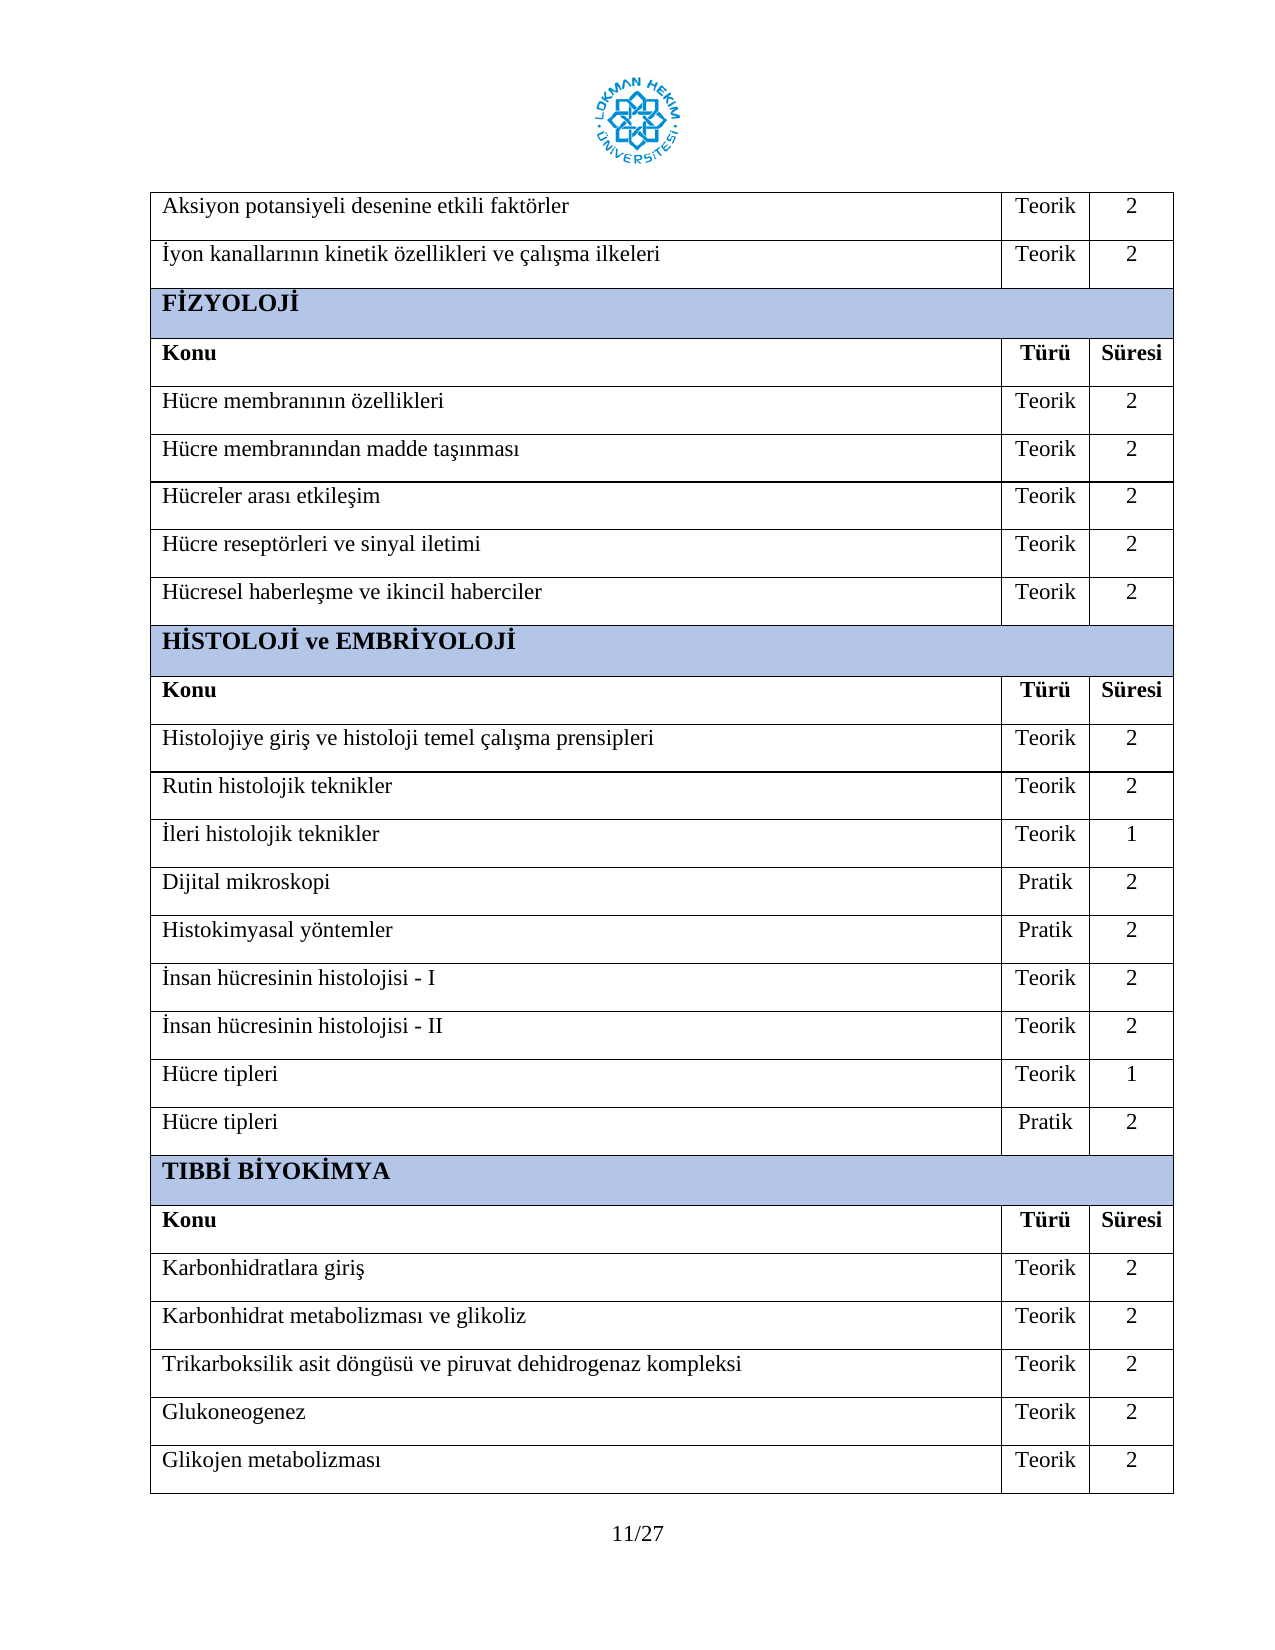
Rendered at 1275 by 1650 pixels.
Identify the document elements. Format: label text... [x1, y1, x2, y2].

table_cell 2 [1090, 578, 1173, 625]
table_cell 2 [1090, 773, 1173, 819]
table_cell FİZYOLOJİ [151, 289, 1173, 338]
table_cell 2 [1090, 1350, 1173, 1397]
table_cell 2 [1090, 530, 1173, 577]
table_cell Hücre reseptörleri ve sinyal iletimi [151, 530, 1001, 577]
table_cell Türü [1002, 677, 1089, 723]
table_cell 2 [1090, 725, 1173, 771]
table_cell Teorik [1002, 820, 1089, 867]
table_cell Süresi [1090, 677, 1173, 723]
table_cell Teorik [1002, 1254, 1089, 1301]
table_cell Teorik [1002, 1446, 1089, 1492]
table_cell Teorik [1002, 964, 1089, 1011]
table_cell HİSTOLOJİ ve EMBRİYOLOJİ [151, 626, 1173, 676]
table_cell Teorik [1002, 1060, 1089, 1107]
table_cell İnsan hücresinin histolojisi - I [151, 964, 1001, 1011]
table_cell TIBBİ BİYOKİMYA [151, 1156, 1173, 1205]
table_cell Dijital mikroskopi [151, 868, 1001, 915]
table_cell Teorik [1002, 1302, 1089, 1349]
table_cell Konu [151, 1206, 1001, 1253]
table_cell Teorik [1002, 773, 1089, 819]
table_cell Aksiyon potansiyeli desenine etkili faktörler [151, 193, 1001, 239]
table_cell İyon kanallarının kinetik özellikleri ve çalışma ilkeleri [151, 241, 1001, 287]
table_cell İnsan hücresinin histolojisi - II [151, 1012, 1001, 1059]
table_cell Konu [151, 677, 1001, 723]
table_cell Pratik [1002, 1108, 1089, 1155]
table_cell 2 [1090, 1108, 1173, 1155]
table_cell 2 [1090, 1254, 1173, 1301]
table_cell Teorik [1002, 1012, 1089, 1059]
table_cell İleri histolojik teknikler [151, 820, 1001, 867]
table_cell Glukoneogenez [151, 1398, 1001, 1444]
table_cell Teorik [1002, 387, 1089, 433]
table_cell Rutin histolojik teknikler [151, 773, 1001, 819]
table_cell 2 [1090, 241, 1173, 287]
table_cell Teorik [1002, 193, 1089, 239]
table_cell 2 [1090, 193, 1173, 239]
table_cell Hücresel haberleşme ve ikincil haberciler [151, 578, 1001, 625]
table_cell Teorik [1002, 1350, 1089, 1397]
table_cell 1 [1090, 1060, 1173, 1107]
table_cell Hücre membranının özellikleri [151, 387, 1001, 433]
table_cell Türü [1002, 339, 1089, 386]
table_cell Süresi [1090, 339, 1173, 386]
table_cell Teorik [1002, 1398, 1089, 1444]
table_cell Hücre tipleri [151, 1060, 1001, 1107]
table_cell Teorik [1002, 578, 1089, 625]
table_cell Karbonhidrat metabolizması ve glikoliz [151, 1302, 1001, 1349]
picture [587, 75, 688, 164]
table_cell 2 [1090, 1302, 1173, 1349]
table_cell Teorik [1002, 530, 1089, 577]
table_cell Pratik [1002, 916, 1089, 963]
table_cell Hücreler arası etkileşim [151, 483, 1001, 529]
table_cell Hücre membranından madde taşınması [151, 435, 1001, 481]
table_cell 2 [1090, 1398, 1173, 1444]
table_cell 2 [1090, 483, 1173, 529]
table_cell Glikojen metabolizması [151, 1446, 1001, 1492]
table_cell 2 [1090, 868, 1173, 915]
table_cell Histolojiye giriş ve histoloji temel çalışma prensipleri [151, 725, 1001, 771]
table_cell Hücre tipleri [151, 1108, 1001, 1155]
table_cell 2 [1090, 435, 1173, 481]
table_cell Karbonhidratlara giriş [151, 1254, 1001, 1301]
table_cell 2 [1090, 916, 1173, 963]
table_cell 2 [1090, 964, 1173, 1011]
table_cell Konu [151, 339, 1001, 386]
table_cell 2 [1090, 1446, 1173, 1492]
table_cell Teorik [1002, 725, 1089, 771]
table_cell 2 [1090, 1012, 1173, 1059]
table_cell Türü [1002, 1206, 1089, 1253]
table_cell Teorik [1002, 241, 1089, 287]
table_cell Süresi [1090, 1206, 1173, 1253]
table_cell Pratik [1002, 868, 1089, 915]
table_cell 1 [1090, 820, 1173, 867]
table_cell Trikarboksilik asit döngüsü ve piruvat dehidrogenaz kompleksi [151, 1350, 1001, 1397]
table_cell 2 [1090, 387, 1173, 433]
table_cell Teorik [1002, 483, 1089, 529]
table_cell Histokimyasal yöntemler [151, 916, 1001, 963]
table_cell Teorik [1002, 435, 1089, 481]
